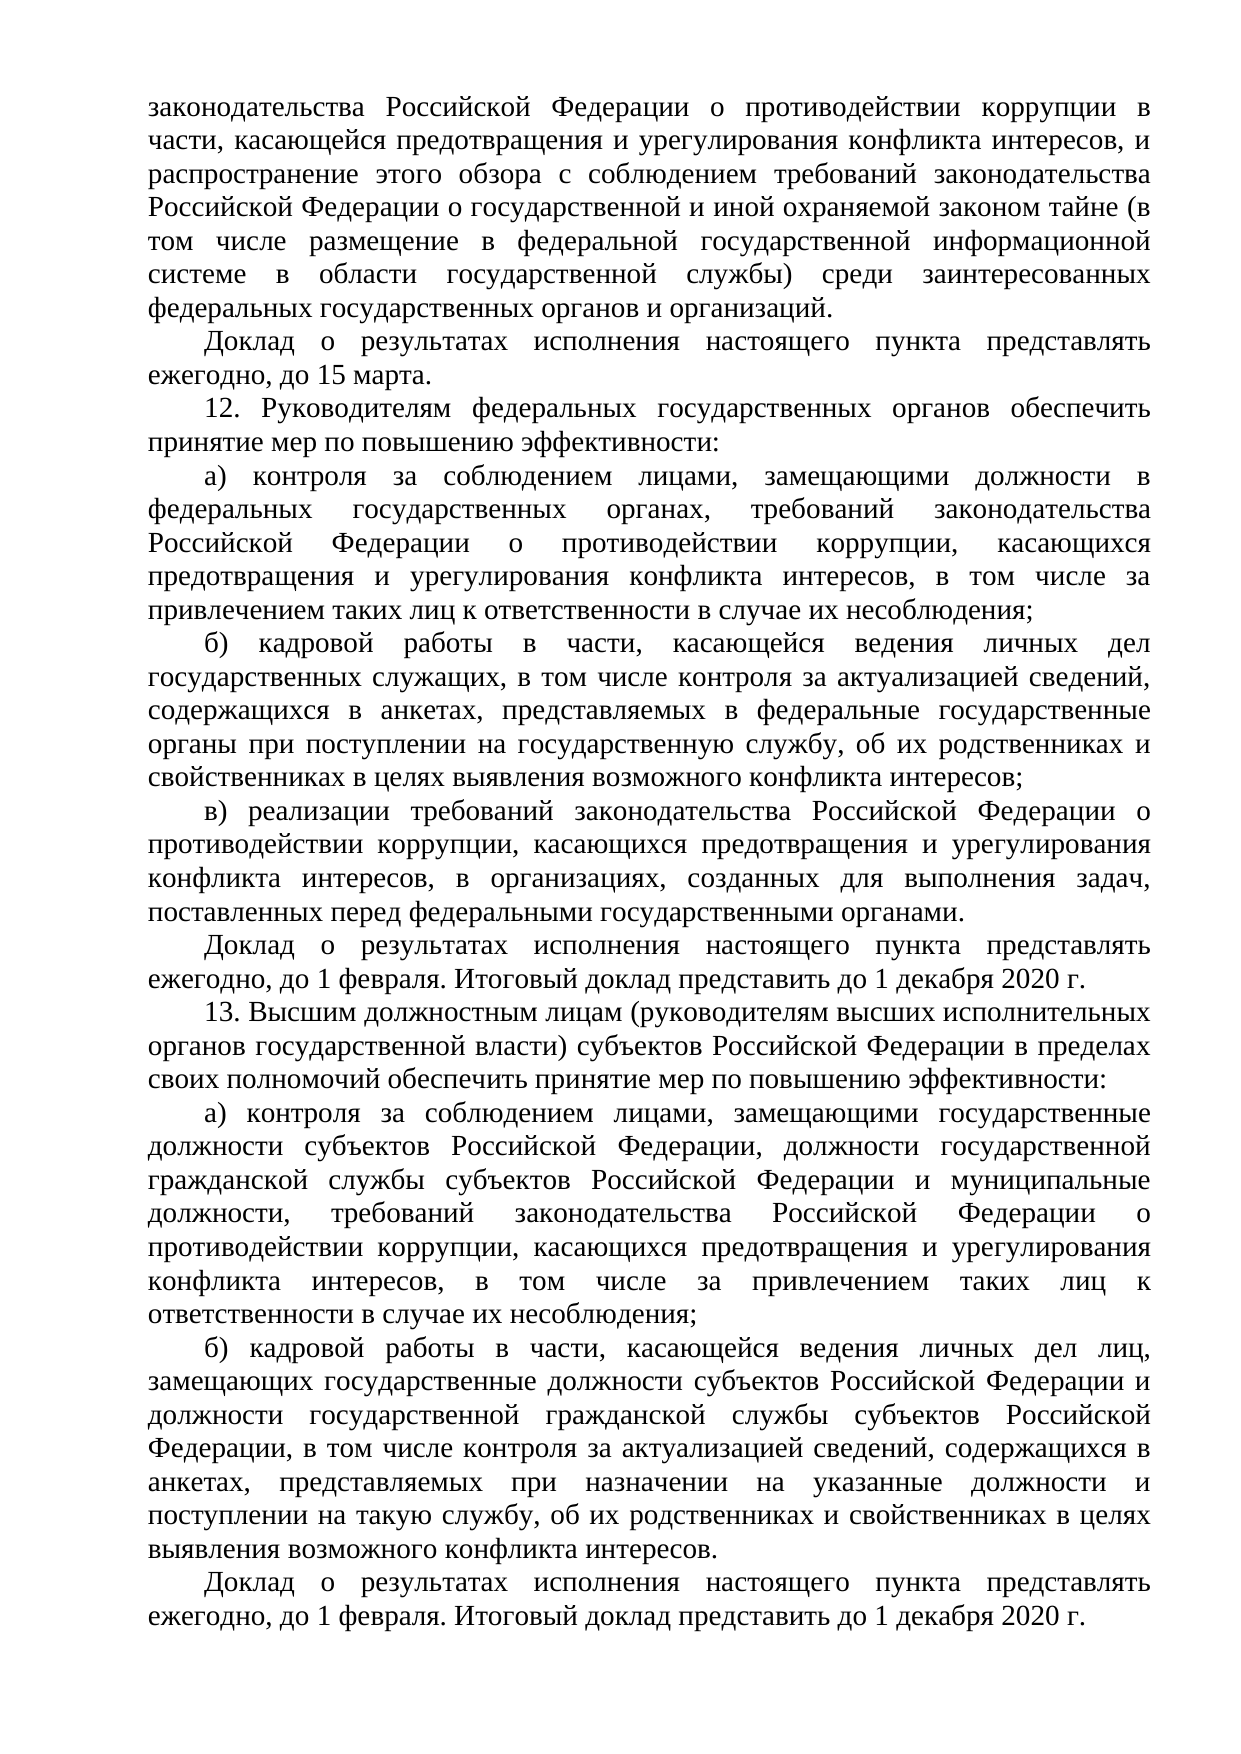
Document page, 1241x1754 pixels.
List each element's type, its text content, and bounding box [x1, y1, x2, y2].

text в) реализации требований законодательства Российской Федерации о противодействии коррупции, касающихся предотвращения и урегулирования конфликта интересов, в организациях, созданных для выполнения задач, поставленных перед федеральными государственными органами. [148, 793, 1152, 927]
text б) кадровой работы в части, касающейся ведения личных дел государственных служащих, в том числе контроля за актуализацией сведений, содержащихся в анкетах, представляемых в федеральные государственные органы при поступлении на государственную службу, об их родственниках и свойственниках в целях выявления возможного конфликта интересов; [148, 625, 1152, 793]
text Доклад о результатах исполнения настоящего пункта представлять ежегодно, до 1 февраля. Итоговый доклад представить до 1 декабря 2020 г. [148, 927, 1152, 994]
text 13. Высшим должностным лицам (руководителям высших исполнительных органов государственной власти) субъектов Российской Федерации в пределах своих полномочий обеспечить принятие мер по повышению эффективности: [148, 994, 1152, 1095]
text Доклад о результатах исполнения настоящего пункта представлять ежегодно, до 15 марта. [148, 323, 1152, 391]
text а) контроля за соблюдением лицами, замещающими государственные должности субъектов Российской Федерации, должности государственной гражданской службы субъектов Российской Федерации и муниципальные должности, требований законодательства Российской Федерации о противодействии коррупции, касающихся предотвращения и урегулирования конфликта интересов, в том числе за привлечением таких лиц к ответственности в случае их несоблюдения; [148, 1095, 1152, 1330]
text б) кадровой работы в части, касающейся ведения личных дел лиц, замещающих государственные должности субъектов Российской Федерации и должности государственной гражданской службы субъектов Российской Федерации, в том числе контроля за актуализацией сведений, содержащихся в анкетах, представляемых при назначении на указанные должности и поступлении на такую службу, об их родственниках и свойственниках в целях выявления возможного конфликта интересов. [148, 1330, 1152, 1564]
text Доклад о результатах исполнения настоящего пункта представлять ежегодно, до 1 февраля. Итоговый доклад представить до 1 декабря 2020 г. [148, 1564, 1152, 1632]
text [148, 89, 1152, 323]
text а) контроля за соблюдением лицами, замещающими должности в федеральных государственных органах, требований законодательства Российской Федерации о противодействии коррупции, касающихся предотвращения и урегулирования конфликта интересов, в том числе за привлечением таких лиц к ответственности в случае их несоблюдения; [148, 458, 1152, 625]
text 12. Руководителям федеральных государственных органов обеспечить принятие мер по повышению эффективности: [148, 391, 1152, 458]
